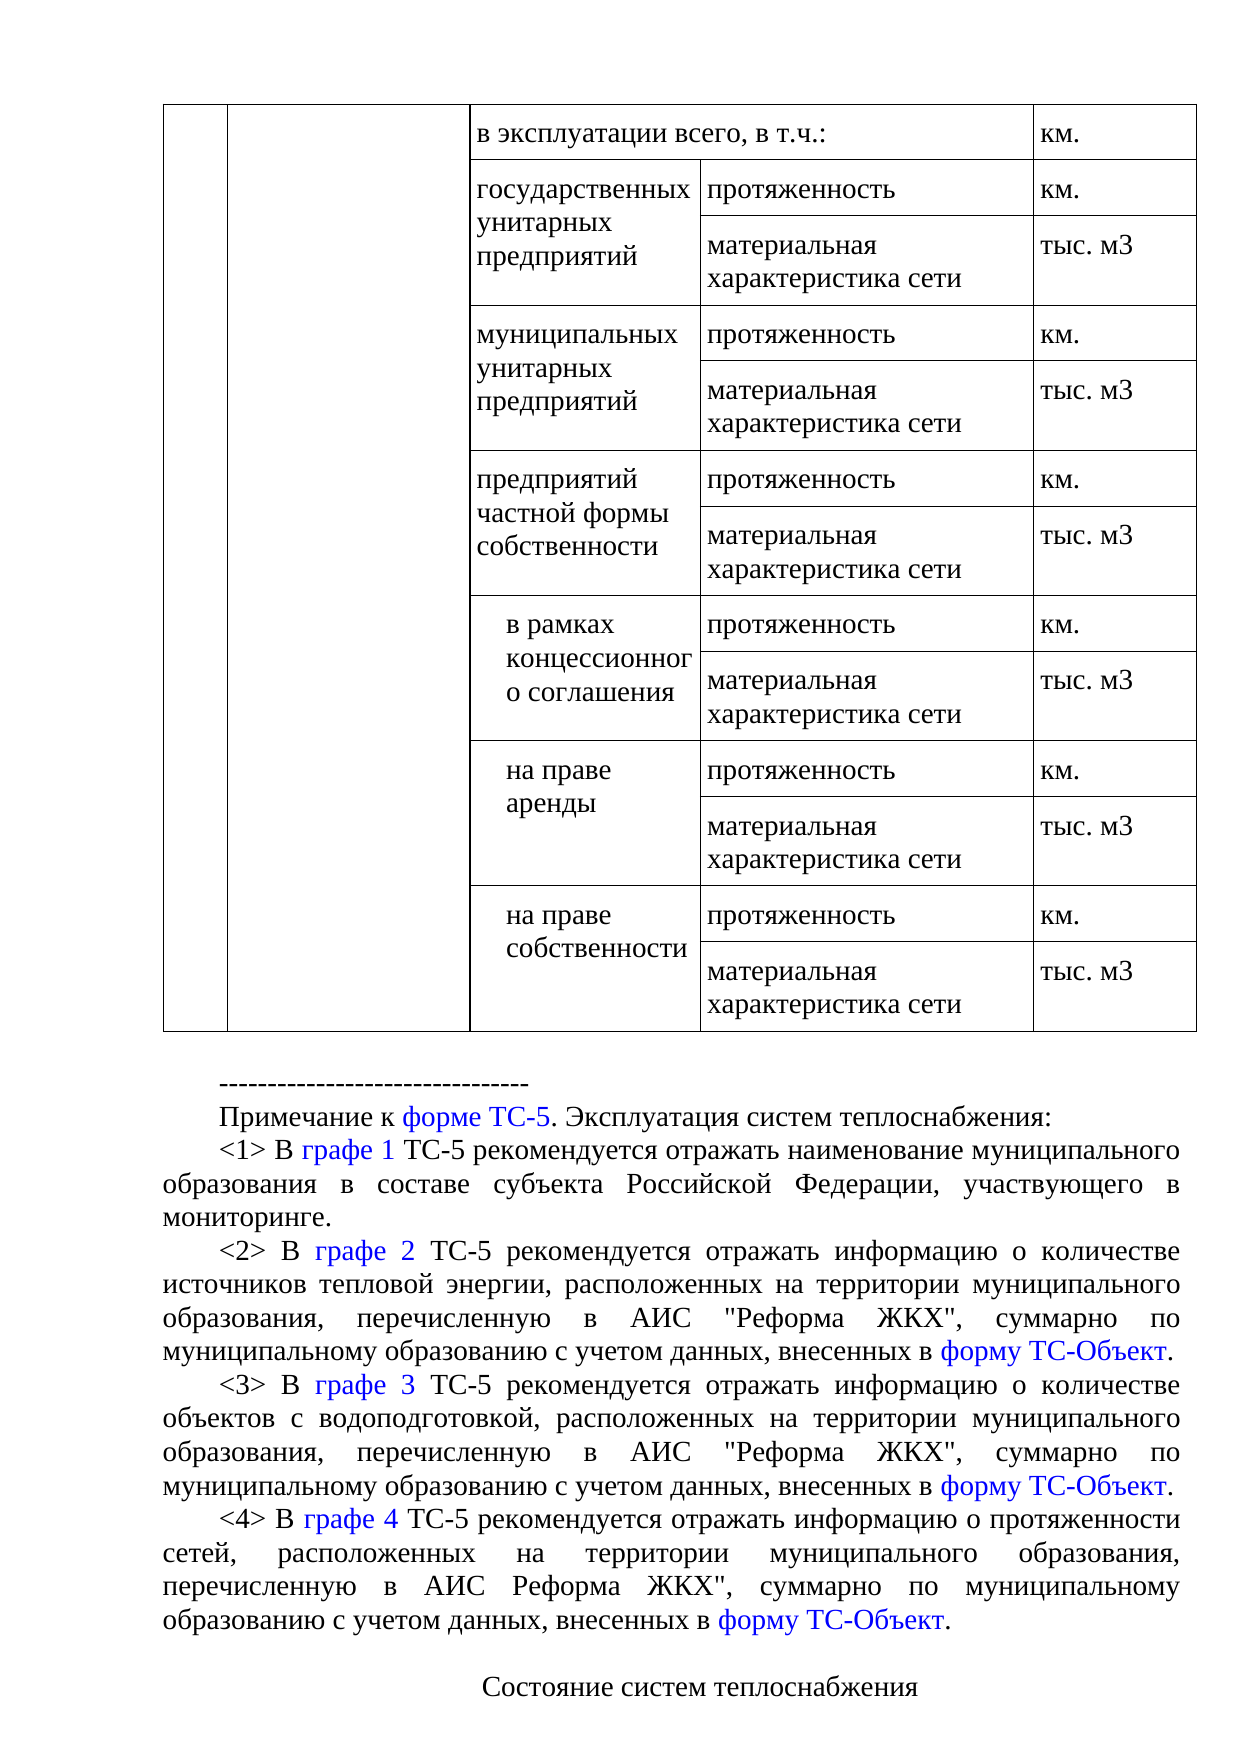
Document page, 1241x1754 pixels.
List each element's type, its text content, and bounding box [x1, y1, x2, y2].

table_cell тыс. м3 [1034, 797, 1196, 885]
table_cell материальная характеристика сети [701, 652, 1033, 740]
text Примечание к форме ТС-5. Эксплуатация систем теплоснабжения: [162, 1099, 1181, 1132]
table_cell км. [1034, 306, 1196, 360]
table_cell материальная характеристика сети [701, 361, 1033, 450]
table_cell муниципальных унитарных предприятий [471, 306, 700, 450]
table_cell в рамках концессионного соглашения [471, 596, 700, 740]
table_cell тыс. м3 [1034, 216, 1196, 304]
table_cell км. [1034, 105, 1196, 159]
table_cell протяженность [701, 451, 1033, 506]
table_cell протяженность [701, 306, 1033, 360]
text <4> В графе 4 ТС-5 рекомендуется отражать информацию о протяженности сетей, расположенных на территории муниципального образования, перечисленную в АИС Реформа ЖКХ", суммарно по муниципальному образованию с учетом данных, внесенных в форму ТС-Объект. [162, 1501, 1181, 1635]
text <3> В графе 3 ТС-5 рекомендуется отражать информацию о количестве объектов с водоподготовкой, расположенных на территории муниципального образования, перечисленную в АИС "Реформа ЖКХ", суммарно по муниципальному образованию с учетом данных, внесенных в форму ТС-Объект. [162, 1367, 1181, 1501]
table_cell км. [1034, 451, 1196, 506]
table_cell км. [1034, 160, 1196, 215]
table_cell материальная характеристика сети [701, 507, 1033, 595]
table_cell материальная характеристика сети [701, 216, 1033, 304]
table_cell тыс. м3 [1034, 942, 1196, 1031]
text -------------------------------- [162, 1065, 1181, 1099]
text <2> В графе 2 ТС-5 рекомендуется отражать информацию о количестве источников тепловой энергии, расположенных на территории муниципального образования, перечисленную в АИС "Реформа ЖКХ", суммарно по муниципальному образованию с учетом данных, внесенных в форму ТС-Объект. [162, 1233, 1181, 1367]
table_cell км. [1034, 741, 1196, 796]
table_cell в эксплуатации всего, в т.ч.: [471, 105, 1033, 159]
text <1> В графе 1 ТС-5 рекомендуется отражать наименование муниципального образования в составе субъекта Российской Федерации, участвующего в мониторинге. [162, 1132, 1181, 1233]
table_cell тыс. м3 [1034, 652, 1196, 740]
table_cell материальная характеристика сети [701, 797, 1033, 885]
table_cell на праве аренды [471, 741, 700, 885]
table_cell предприятий частной формы собственности [471, 451, 700, 595]
table_cell протяженность [701, 160, 1033, 215]
table_cell тыс. м3 [1034, 507, 1196, 595]
table_cell государственных унитарных предприятий [471, 160, 700, 304]
table_cell протяженность [701, 596, 1033, 651]
table_cell тыс. м3 [1034, 361, 1196, 450]
table_cell протяженность [701, 886, 1033, 941]
table_cell на праве собственности [471, 886, 700, 1031]
text Состояние систем теплоснабжения [162, 1669, 1181, 1702]
table_cell км. [1034, 886, 1196, 941]
table_cell протяженность [701, 741, 1033, 796]
table_cell материальная характеристика сети [701, 942, 1033, 1031]
table_cell км. [1034, 596, 1196, 651]
